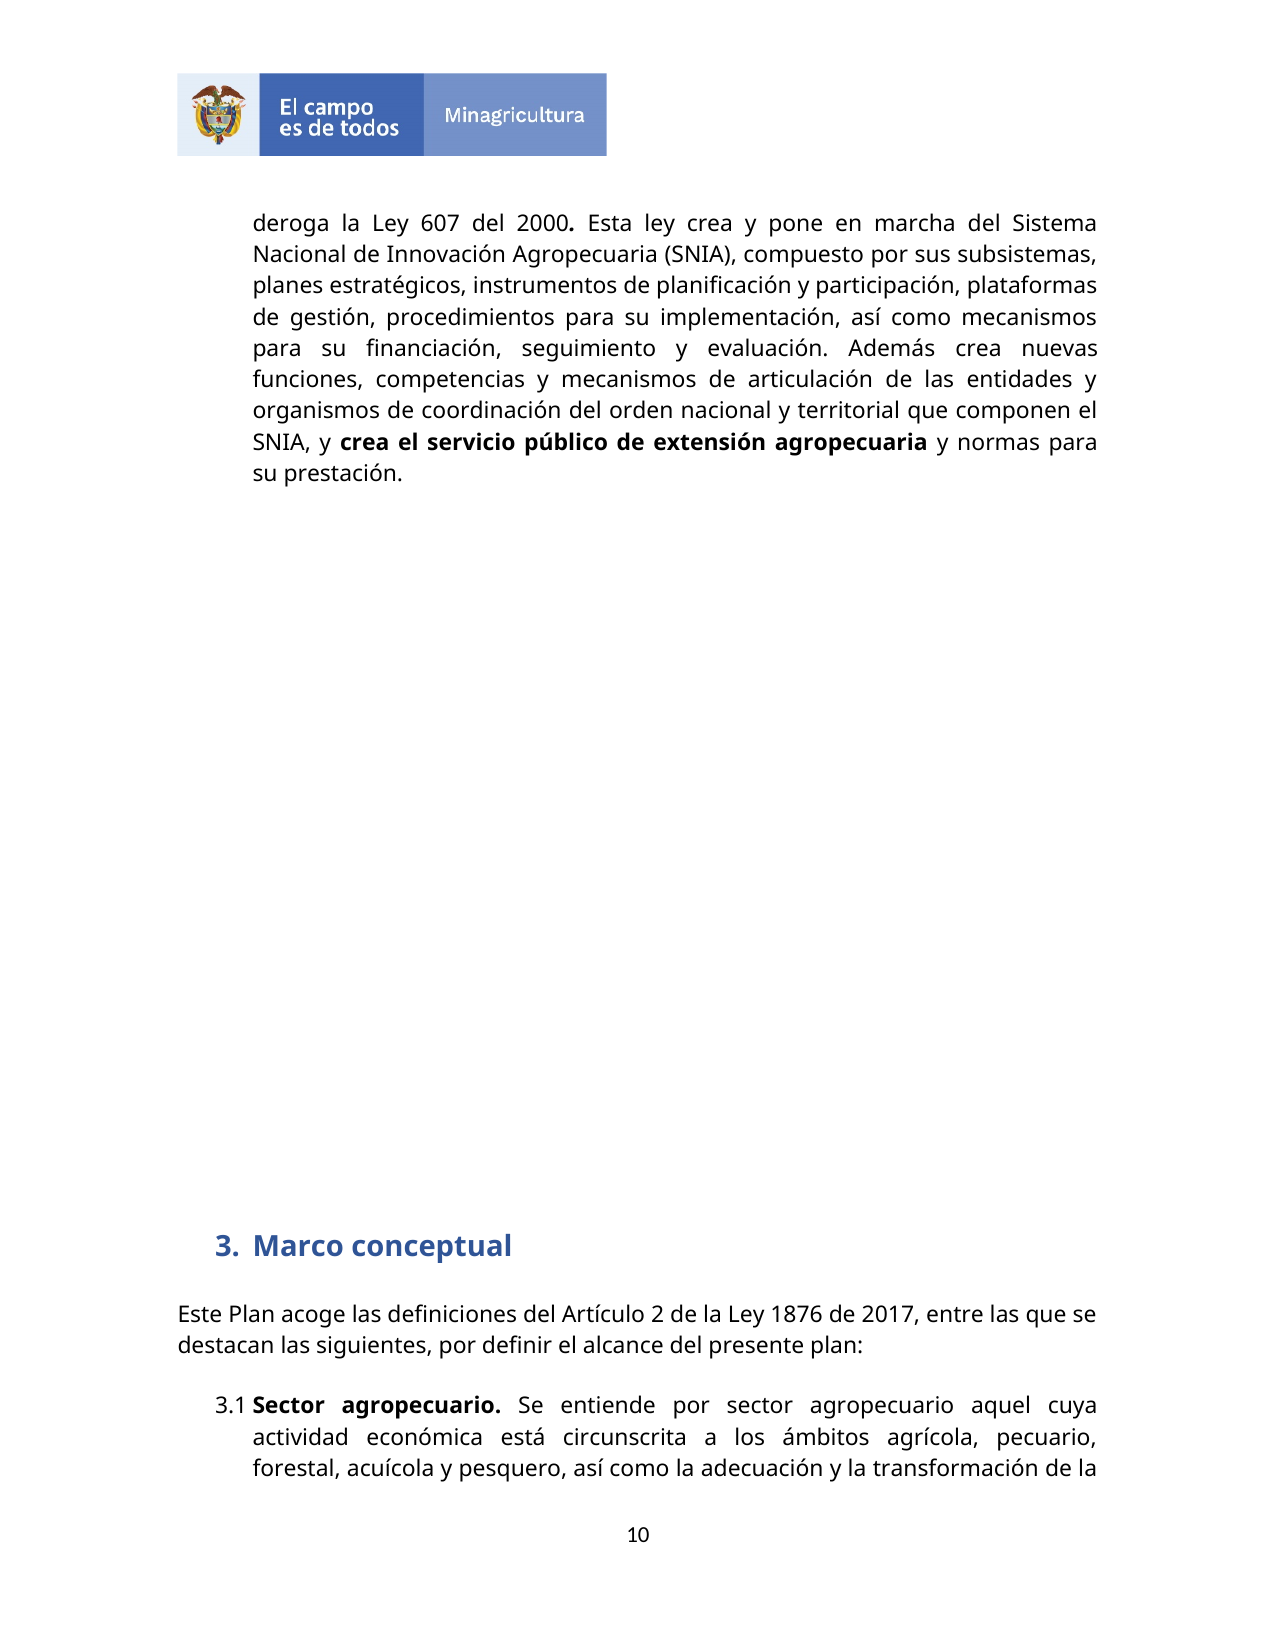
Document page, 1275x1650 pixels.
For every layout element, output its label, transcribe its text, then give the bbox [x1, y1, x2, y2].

subtitle Marco conceptual [215, 1226, 1098, 1265]
picture [177, 73, 607, 156]
text Este Plan acoge las definiciones del Artículo 2 de la Ley 1876 de 2017, entre las que se destacan las siguientes, por definir el alcance del presente plan: [177, 1297, 1098, 1360]
